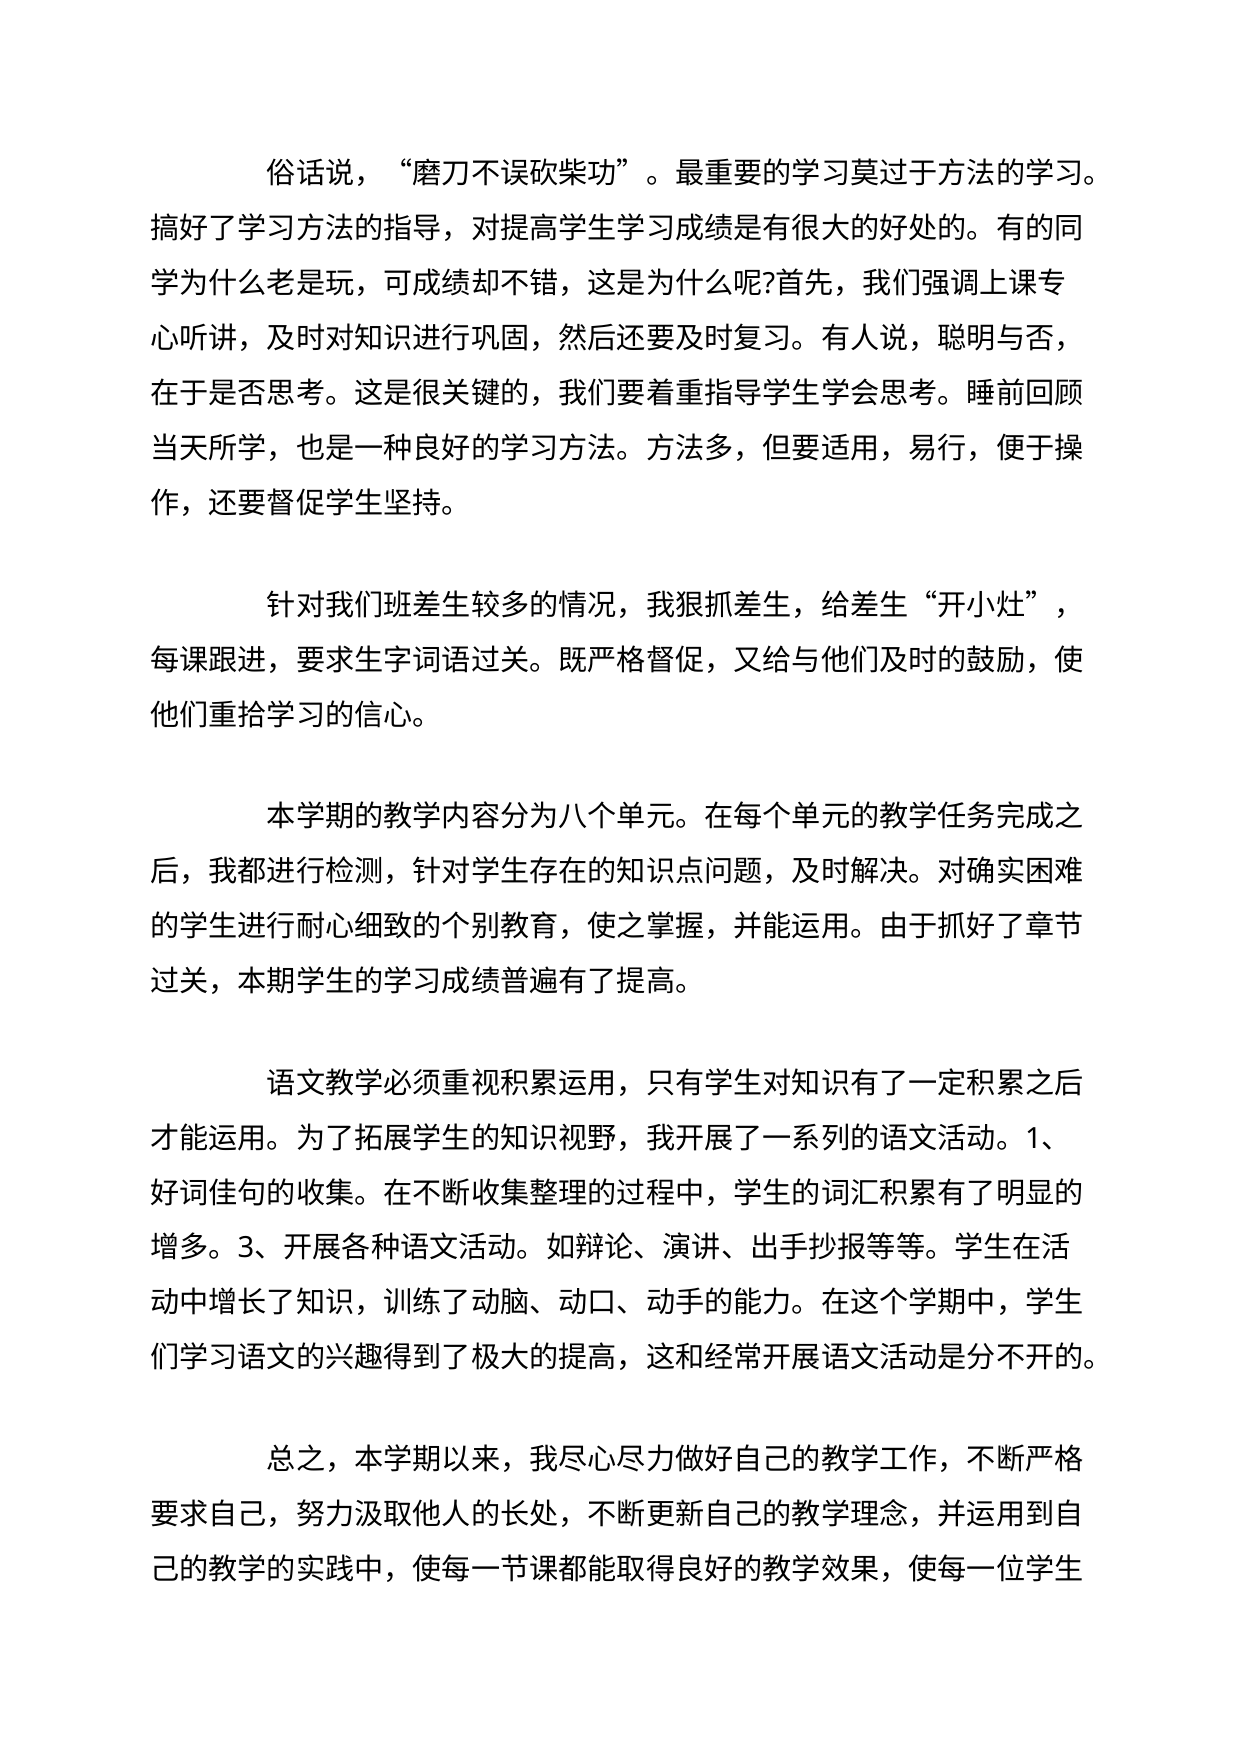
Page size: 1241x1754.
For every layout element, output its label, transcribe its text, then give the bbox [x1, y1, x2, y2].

text 本学期的教学内容分为八个单元。在每个单元的教学任务完成之后，我都进行检测，针对学生存在的知识点问题，及时解决。对确实困难的学生进行耐心细致的个别教育，使之掌握，并能运用。由于抓好了章节过关，本期学生的学习成绩普遍有了提高。 [150, 793, 1090, 1000]
text 针对我们班差生较多的情况，我狠抓差生，给差生“开小灶”，每课跟进，要求生字词语过关。既严格督促，又给与他们及时的鼓励，使他们重拾学习的信心。 [150, 581, 1090, 733]
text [150, 1436, 1090, 1588]
text 语文教学必须重视积累运用，只有学生对知识有了一定积累之后才能运用。为了拓展学生的知识视野，我开展了一系列的语文活动。1、好词佳句的收集。在不断收集整理的过程中，学生的词汇积累有了明显的增多。3、开展各种语文活动。如辩论、演讲、出手抄报等等。学生在活动中增长了知识，训练了动脑、动口、动手的能力。在这个学期中，学生们学习语文的兴趣得到了极大的提高，这和经常开展语文活动是分不开的。 [150, 1059, 1090, 1376]
text 俗话说，“磨刀不误砍柴功”。最重要的学习莫过于方法的学习。搞好了学习方法的指导，对提高学生学习成绩是有很大的好处的。有的同学为什么老是玩，可成绩却不错，这是为什么呢?首先，我们强调上课专心听讲，及时对知识进行巩固，然后还要及时复习。有人说，聪明与否，在于是否思考。这是很关键的，我们要着重指导学生学会思考。睡前回顾当天所学，也是一种良好的学习方法。方法多，但要适用，易行，便于操作，还要督促学生坚持。 [150, 150, 1090, 522]
